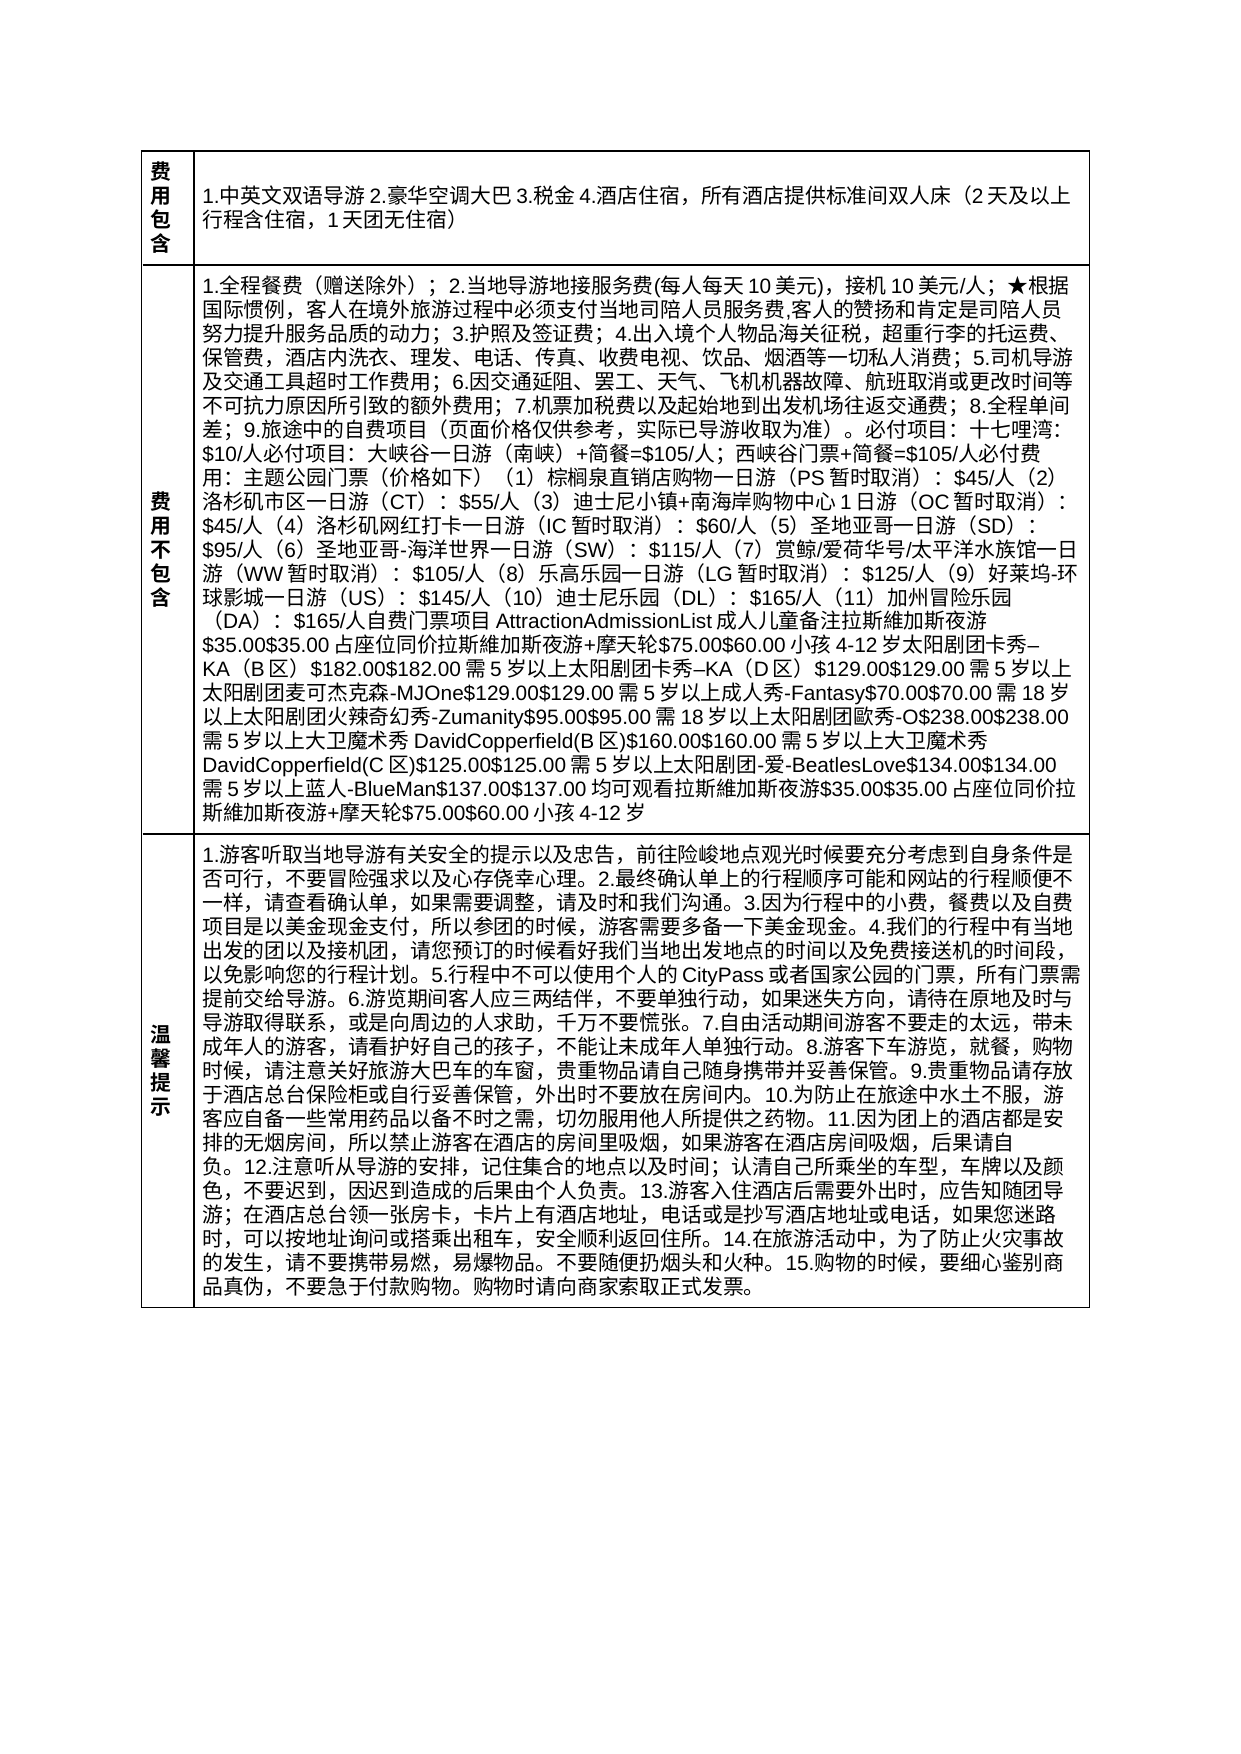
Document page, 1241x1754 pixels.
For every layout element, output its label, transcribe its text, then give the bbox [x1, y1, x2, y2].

table_cell 温馨提示 [142, 834, 193, 1307]
table_header 1.中英文双语导游2.豪华空调大巴3.税金4.酒店住宿，所有酒店提供标准间双人床（2天及以上行程含住宿，1天团无住宿） [195, 152, 1089, 264]
table_cell 费用不包含 [142, 265, 193, 833]
table_cell 1.游客听取当地导游有关安全的提示以及忠告，前往险峻地点观光时候要充分考虑到自身条件是否可行，不要冒险强求以及心存侥幸心理。2.最终确认单上的行程顺序可能和网站的行程顺便不一样，请查看确认单，如果需要调整，请及时和我们沟通。3.因为行程中的小费，餐费以及自费项目是以美金现金支付，所以参团的时候，游客需要多备一下美金现金。4.我们的行程中有当地出发的团以及接机团，请您预订的时候看好我们当地出发地点的时间以及免费接送机的时间段，以免影响您的行程计划。5.行程中不可以使用个人的CityPass或者国家公园的门票，所有门票需提前交给导游。6.游览期间客人应三两结伴，不要单独行动，如果迷失方向，请待在原地及时与导游取得联系，或是向周边的人求助，千万不要慌张。7.自由活动期间游客不要走的太远，带未成年人的游客，请看护好自己的孩子，不能让未成年人单独行动。8.游客下车游览，就餐，购物时候，请注意关好旅游大巴车的车窗，贵重物品请自己随身携带并妥善保管。9.贵重物品请存放于酒店总台保险柜或自行妥善保管，外出时不要放在房间内。10.为防止在旅途中水土不服，游客应自备一些常用药品以备不时之需，切勿服用他人所提供之药物。11.因为团上的酒店都是安排的无烟房间，所以禁止游客在酒店的房间里吸烟，如果游客在酒店房间吸烟，后果请自负。12.注意听从导游的安排，记住集合的地点以及时间；认清自己所乘坐的车型，车牌以及颜色，不要迟到，因迟到造成的后果由个人负责。13.游客入住酒店后需要外出时，应告知随团导游；在酒店总台领一张房卡，卡片上有酒店地址，电话或是抄写酒店地址或电话，如果您迷路时，可以按地址询问或搭乘出租车，安全顺利返回住所。14.在旅游活动中，为了防止火灾事故的发生，请不要携带易燃，易爆物品。不要随便扔烟头和火种。15.购物的时候，要细心鉴别商品真伪，不要急于付款购物。购物时请向商家索取正式发票。 [195, 835, 1089, 1307]
table_cell 1.全程餐费（赠送除外）；2.当地导游地接服务费(每人每天10美元)，接机10美元/人；★根据国际惯例，客人在境外旅游过程中必须支付当地司陪人员服务费,客人的赞扬和肯定是司陪人员努力提升服务品质的动力；3.护照及签证费；4.出入境个人物品海关征税，超重行李的托运费、保管费，酒店内洗衣、理发、电话、传真、收费电视、饮品、烟酒等一切私人消费；5.司机导游及交通工具超时工作费用；6.因交通延阻、罢工、天气、飞机机器故障、航班取消或更改时间等不可抗力原因所引致的额外费用；7.机票加税费以及起始地到出发机场往返交通费；8.全程单间差；9.旅途中的自费项目（页面价格仅供参考，实际已导游收取为准）。必付项目：十七哩湾：$10/人必付项目：大峡谷一日游（南峡）+简餐=$105/人；西峡谷门票+简餐=$105/人必付费用：主题公园门票（价格如下）（1）棕榈泉直销店购物一日游（PS暂时取消）：$45/人（2）洛杉矶市区一日游（CT）：$55/人（3）迪士尼小镇+南海岸购物中心1日游（OC暂时取消）：$45/人（4）洛杉矶网红打卡一日游（IC暂时取消）：$60/人（5）圣地亚哥一日游（SD）：$95/人（6）圣地亚哥-海洋世界一日游（SW）：$115/人（7）赏鲸/爱荷华号/太平洋水族馆一日游（WW暂时取消）：$105/人（8）乐高乐园一日游（LG暂时取消）：$125/人（9）好莱坞-环球影城一日游（US）：$145/人（10）迪士尼乐园（DL）：$165/人（11）加州冒险乐园（DA）：$165/人自费门票项目AttractionAdmissionList成人儿童备注拉斯維加斯夜游$35.00$35.00占座位同价拉斯維加斯夜游+摩天轮$75.00$60.00小孩4-12岁太阳剧团卡秀–KA（B区）$182.00$182.00需5岁以上太阳剧团卡秀–KA（D区）$129.00$129.00需5岁以上太阳剧团麦可杰克森-MJOne$129.00$129.00需5岁以上成人秀-Fantasy$70.00$70.00需18岁以上太阳剧团火辣奇幻秀-Zumanity$95.00$95.00需18岁以上太阳剧团歐秀-O$238.00$238.00需5岁以上大卫魔术秀DavidCopperfield(B区)$160.00$160.00需5岁以上大卫魔术秀DavidCopperfield(C区)$125.00$125.00需5岁以上太阳剧团-爱-BeatlesLove$134.00$134.00需5岁以上蓝人-BlueMan$137.00$137.00均可观看拉斯維加斯夜游$35.00$35.00占座位同价拉斯維加斯夜游+摩天轮$75.00$60.00小孩4-12岁 [195, 266, 1089, 833]
table_header 费用包含 [142, 152, 193, 264]
